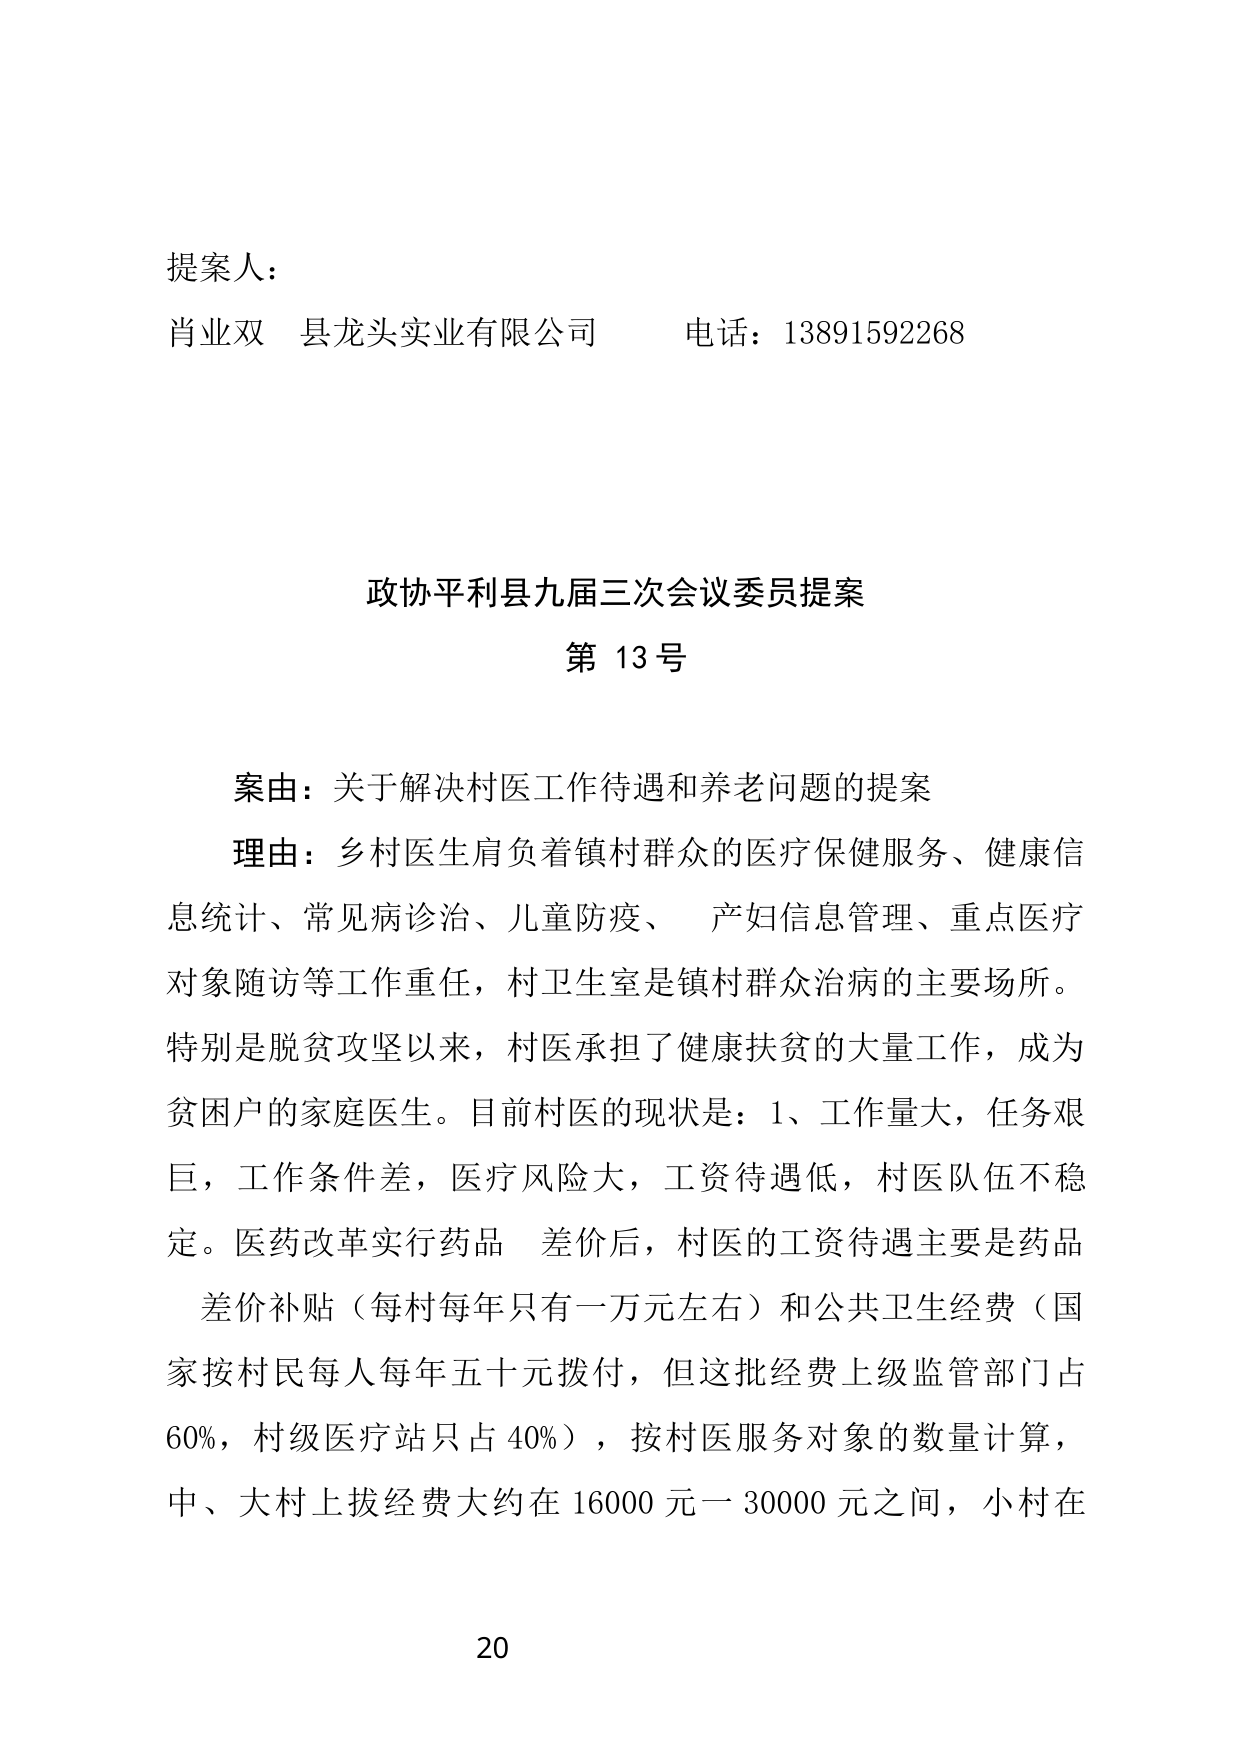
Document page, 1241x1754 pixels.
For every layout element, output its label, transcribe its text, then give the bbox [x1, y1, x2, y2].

text 案由：关于解决村医工作待遇和养老问题的提案 [165, 753, 1087, 818]
text 第 13号 [165, 623, 1087, 688]
text 肖业双 县龙头实业有限公司 电话：13891592268 [165, 298, 1087, 363]
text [165, 818, 1087, 1533]
text 提案人： [165, 233, 1087, 298]
text 政协平利县九届三次会议委员提案 [165, 558, 1087, 623]
